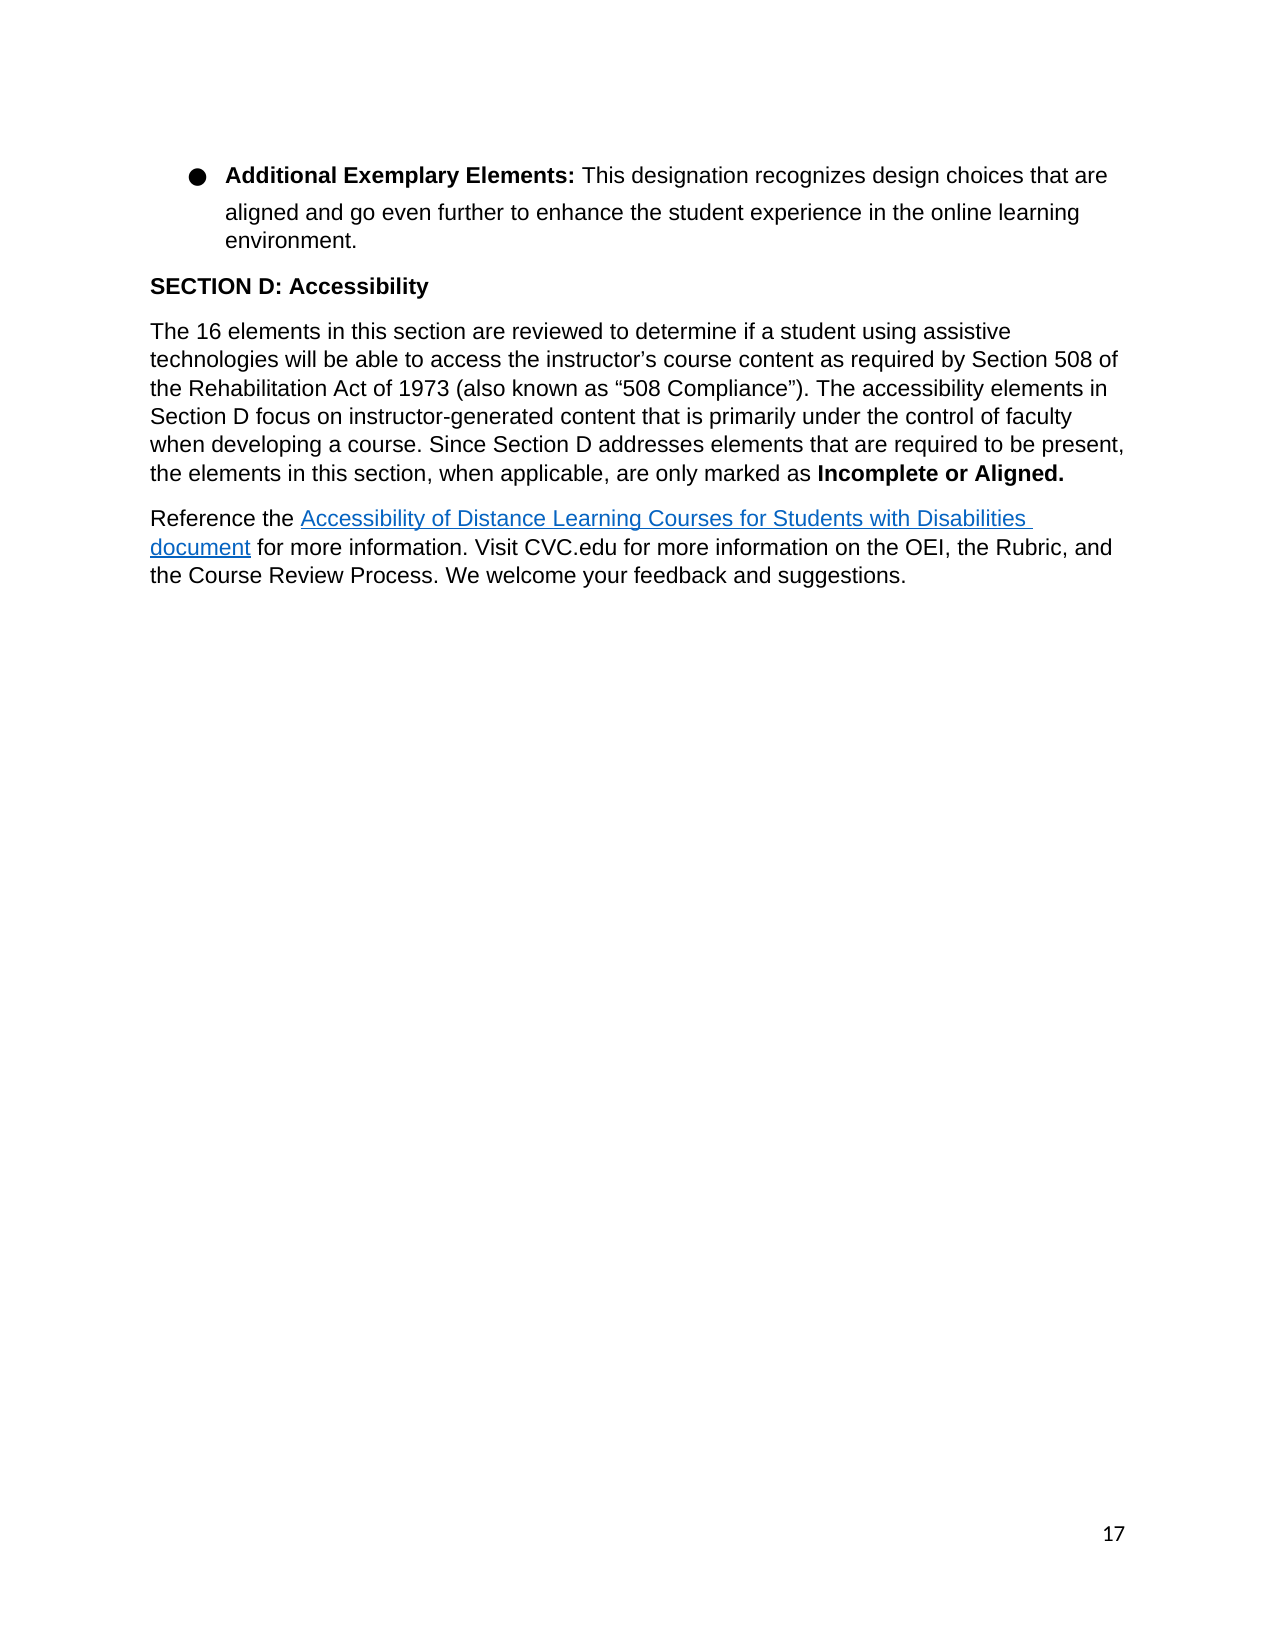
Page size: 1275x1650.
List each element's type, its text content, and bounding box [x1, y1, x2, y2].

text The 16 elements in this section are reviewed to determine if a student using assistive technologies will be able to access the instructor’s course content as required by Section 508 of the Rehabilitation Act of 1973 (also known as “508 Compliance”). The accessibility elements in Section D focus on instructor-generated content that is primarily under the control of faculty when developing a course. Since Section D addresses elements that are required to be present, the elements in this section, when applicable, are only marked as Incomplete or Aligned. [150, 318, 1125, 486]
text Reference the Accessibility of Distance Learning Courses for Students with Disabilities document for more information. Visit CVC.edu for more information on the OEI, the Rubric, and the Course Review Process. We welcome your feedback and suggestions.Peralta Online Equity Rubric [150, 505, 1125, 588]
list Additional Exemplary Elements: This designation recognizes design choices that are aligned and go even further to enhance the student experience in the online learning environment. [187, 150, 1125, 254]
text SECTION D: Accessibility [150, 273, 1125, 299]
